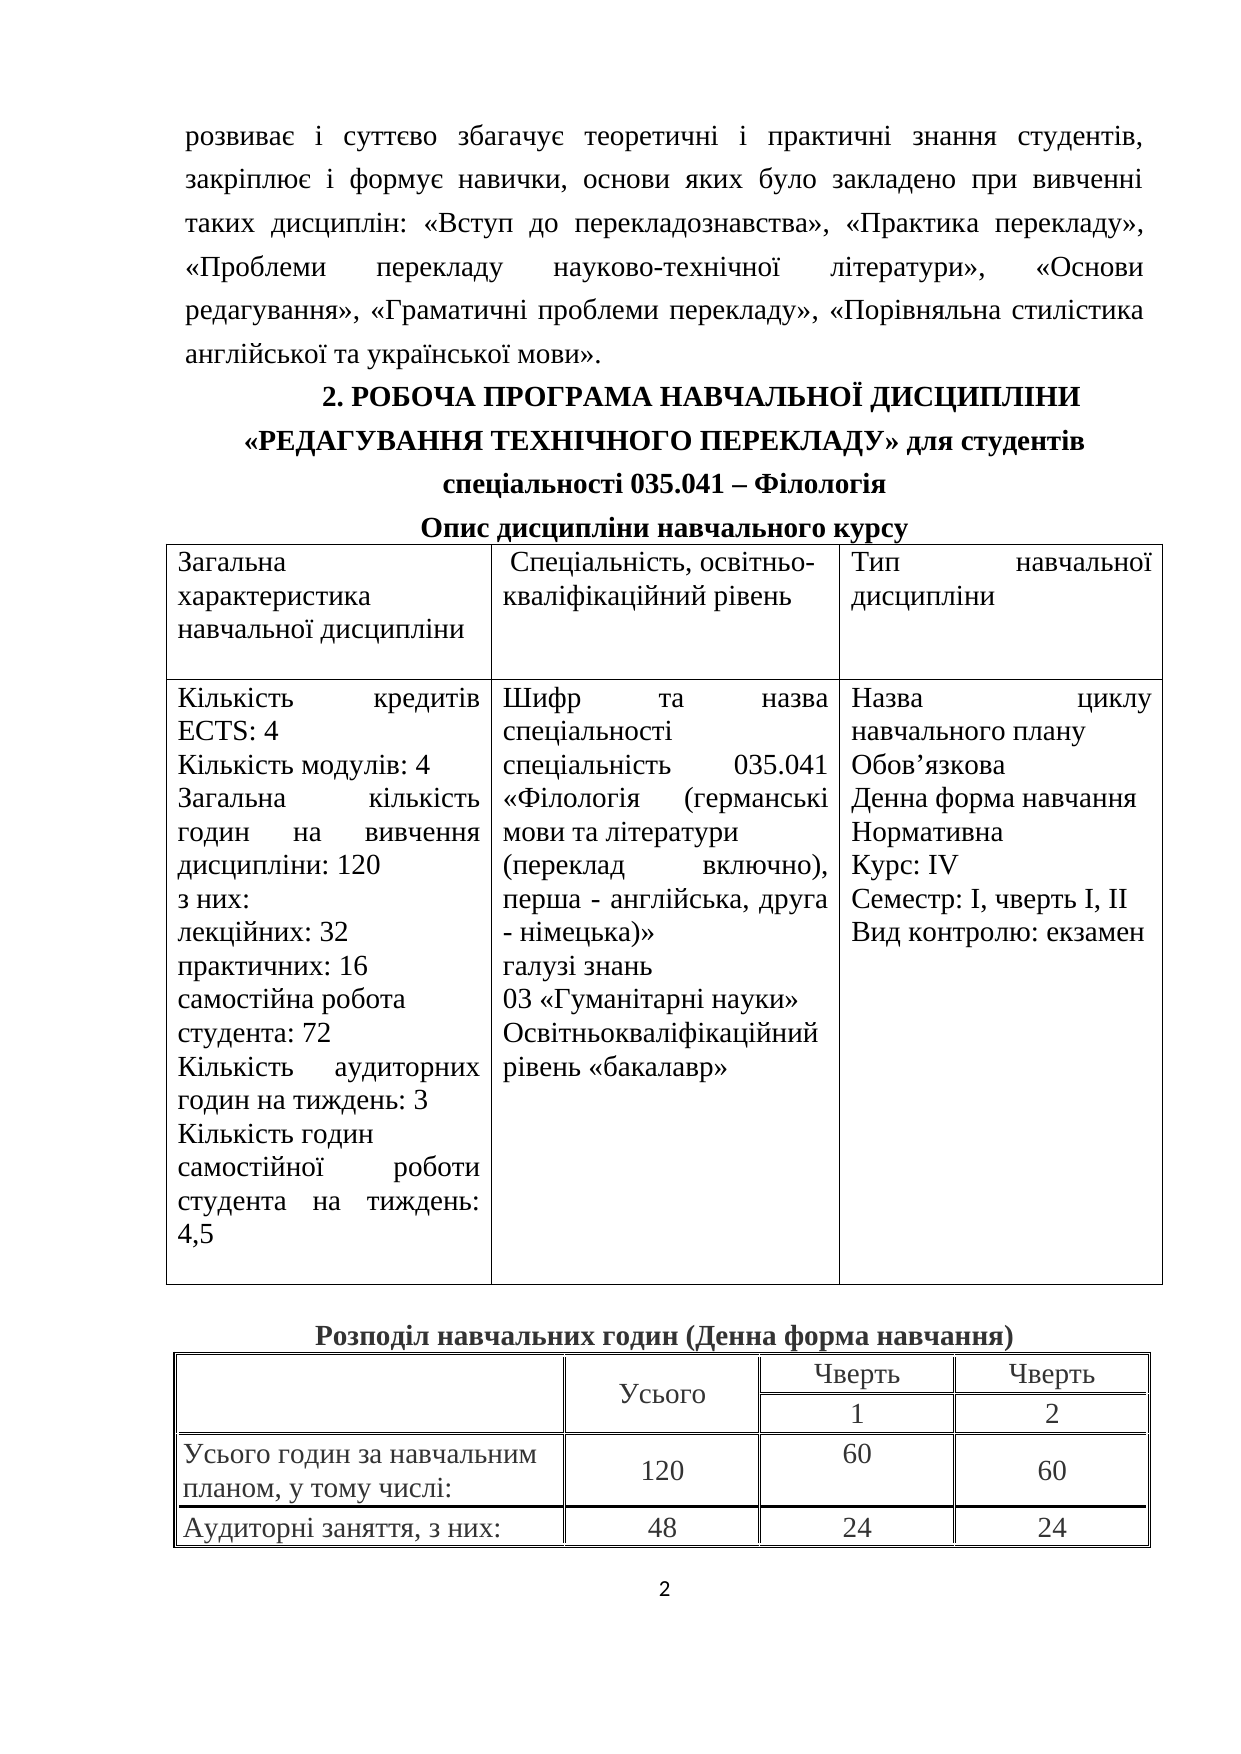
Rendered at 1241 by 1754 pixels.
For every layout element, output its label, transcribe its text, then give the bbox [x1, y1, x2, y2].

table_header Усього [565, 1355, 759, 1431]
table_header Спеціальність, освітньо- кваліфікаційний рівень [492, 545, 839, 679]
table_header Чверть [955, 1355, 1148, 1392]
table_header [177, 1355, 565, 1431]
table_cell 48 [565, 1508, 759, 1545]
table_cell Аудиторні заняття, з них: [177, 1505, 565, 1545]
table_cell 24 [955, 1505, 1148, 1545]
table_cell 1 [761, 1395, 953, 1431]
table_cell 60 [956, 1431, 1148, 1505]
table_cell Назва циклу навчального плану Обов’язкова Денна форма навчання Нормативна Курс: ІV Семестр: І, чверть І, ІІ Вид контролю: екзамен [840, 680, 1162, 1283]
text 2. РОБОЧА ПРОГРАМА НАВЧАЛЬНОЇ ДИСЦИПЛІНИ «РЕДАГУВАННЯ ТЕХНІЧНОГО ПЕРЕКЛАДУ» для студентів спеціальності 035.041 – Філологія [177, 379, 1152, 500]
table_cell 120 [566, 1435, 758, 1505]
text Розподіл навчальних годин (Денна форма навчання) [177, 1318, 1152, 1352]
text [185, 118, 1144, 369]
text Опис дисципліни навчального курсу [177, 510, 1152, 543]
table_cell Шифр та назва спеціальності спеціальність 035.041 «Філологія (германські мови та літератури (переклад включно), перша - англійська, друга - німецька)» галузі знань 03 «Гуманітарні науки» Освітньо­кваліфікаційний рівень «бакалавр» [492, 680, 839, 1283]
table_header Тип навчальної дисципліни [840, 545, 1162, 679]
table_header Загальна характеристика навчальної дисципліни [167, 545, 491, 679]
table_cell 60 [761, 1435, 953, 1505]
table_header Чверть [760, 1355, 954, 1392]
table_cell 2 [955, 1392, 1149, 1431]
table_cell 24 [760, 1508, 954, 1545]
table_cell Усього годин за навчальним планом, у тому числі: [177, 1431, 563, 1505]
table_cell Кількість кредитів ECTS: 4 Кількість модулів: 4 Загальна кількість годин на вивчення дисципліни: 120 з них: лекційних: 32 практичних: 16 самостійна робота студента: 72 Кількість аудиторних годин на тиждень: 3 Кількість годин самостійної роботи студента на тиждень: 4,5 [167, 680, 491, 1283]
